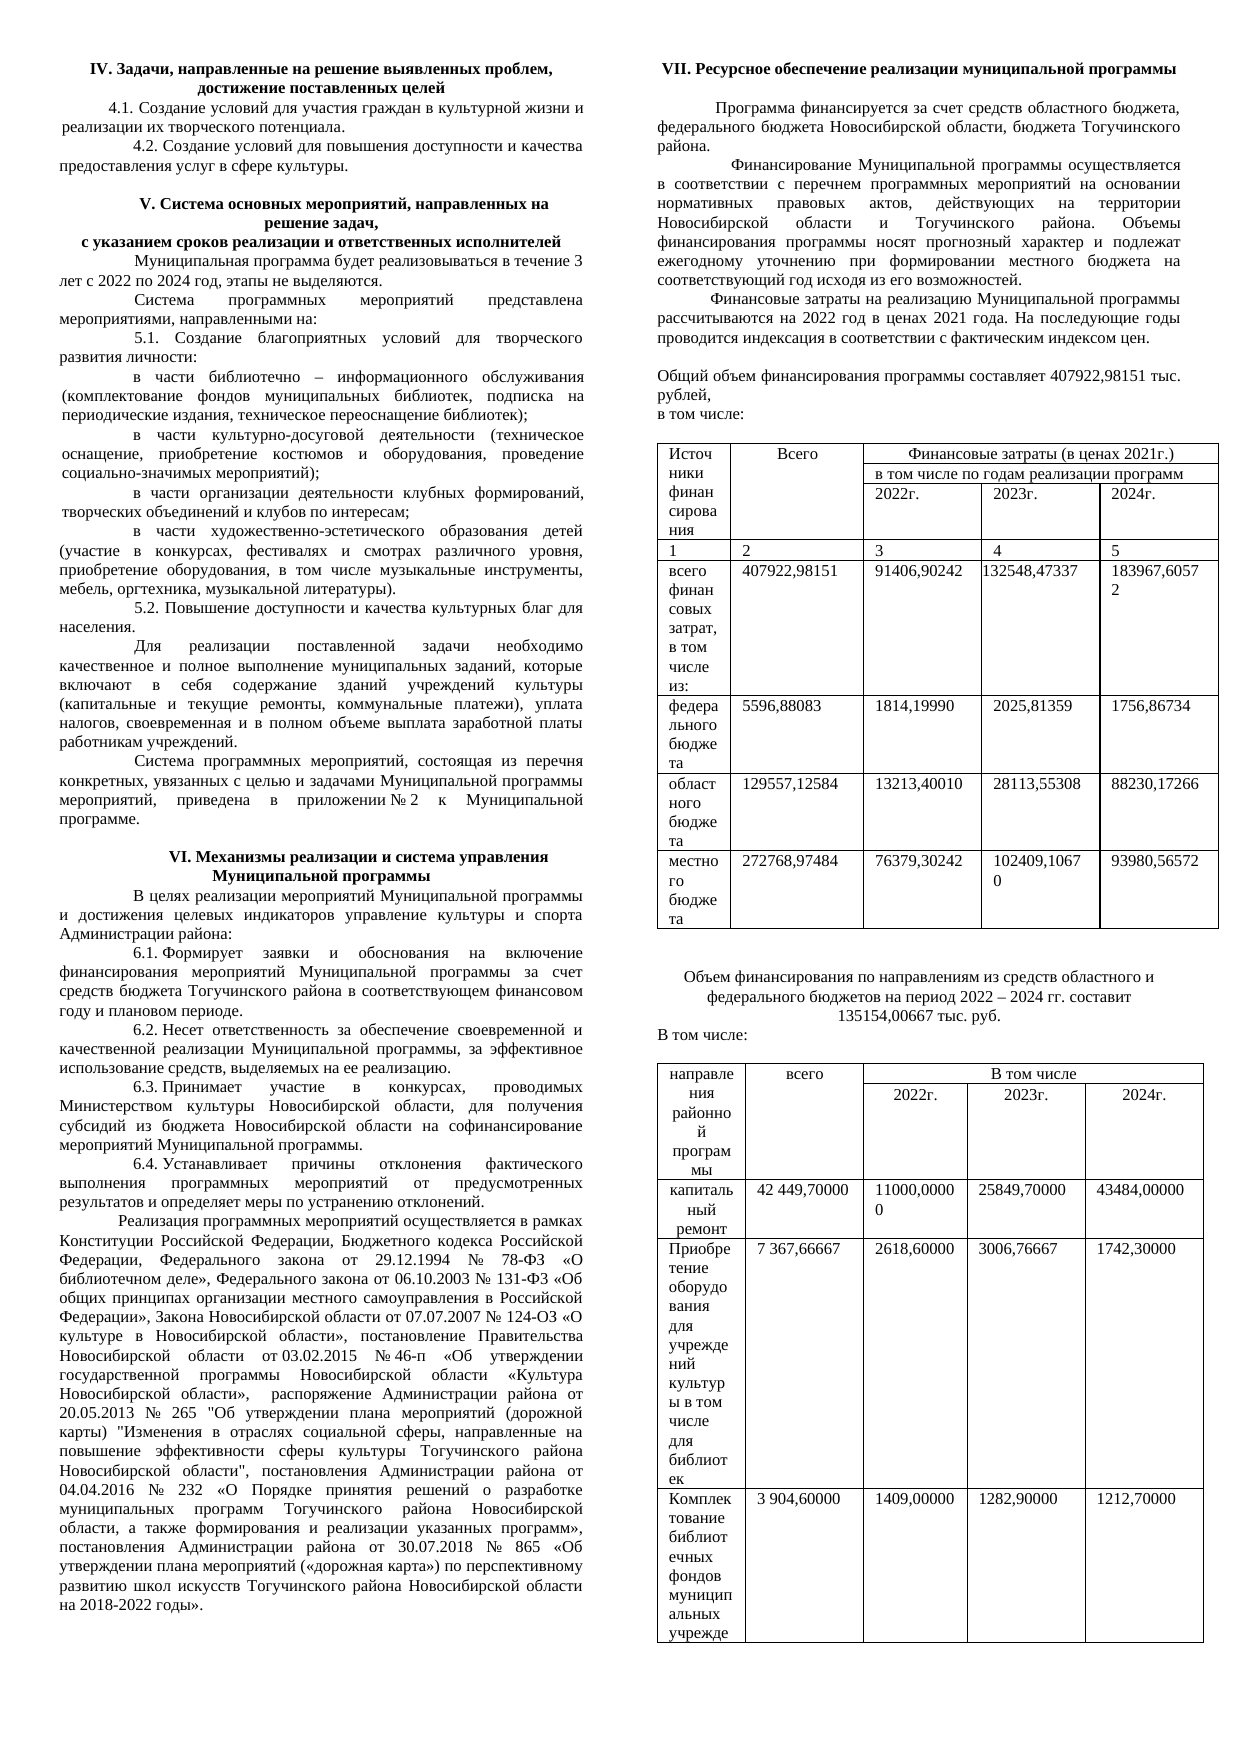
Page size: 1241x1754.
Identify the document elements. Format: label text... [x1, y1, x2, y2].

table_header В том числе [864, 1064, 1203, 1083]
text Система программных мероприятий представлена мероприятиями, направленными на: [59, 289, 583, 328]
text в части библиотечно – информационного обслуживания (комплектование фондов муниципальных библиотек, подписка на периодические издания, техническое переоснащение библиотек); [62, 367, 584, 424]
table_cell 43484,00000 [1086, 1180, 1203, 1238]
text V. Система основных мероприятий, направленных на решение задач, [59, 194, 583, 232]
table_cell 1212,70000 [1086, 1489, 1203, 1642]
table_cell областного бюджета [658, 774, 730, 850]
table_cell 129557,12584 [731, 774, 863, 850]
text Система программных мероприятий, состоящая из перечня конкретных, увязанных с целью и задачами Муниципальной программы мероприятий, приведена в приложении № 2 к Муниципальной программе. [59, 751, 583, 828]
table_header направления районной программы [658, 1064, 745, 1179]
table_cell 132548,47337 [982, 561, 1099, 695]
text Финансирование Муниципальной программы осуществляется в соответствии с перечнем программных мероприятий на основании нормативных правовых актов, действующих на территории Новосибирской области и Тогучинского района. Объемы финансирования программы носят прогнозный характер и подлежат ежегодному уточнению при формировании местного бюджета на соответствующий год исходя из его возможностей. [657, 155, 1181, 289]
text в том числе: [657, 404, 1181, 423]
table_cell 1 [658, 540, 730, 559]
text 4.2. Создание условий для повышения доступности и качества предоставления услуг в сфере культуры. [59, 136, 583, 174]
table_cell 1756,86734 [1101, 696, 1218, 772]
text Общий объем финансирования программы составляет 407922,98151 тыс. рублей, [657, 366, 1181, 404]
table_cell федерального бюджета [658, 696, 730, 772]
table_cell 2618,60000 [864, 1239, 967, 1488]
table_cell 1409,00000 [864, 1489, 967, 1642]
text в части организации деятельности клубных формирований, творческих объединений и клубов по интересам; [62, 483, 584, 521]
table_cell 3006,76667 [968, 1239, 1085, 1488]
table_cell местного бюджета [658, 851, 730, 928]
table_cell 2023г. [968, 1084, 1085, 1179]
text 6.1. Формирует заявки и обоснования на включение финансирования мероприятий Муниципальной программы за счет средств бюджета Тогучинского района в соответствующем финансовом году и плановом периоде. [59, 943, 583, 1019]
text 6.4. Устанавливает причины отклонения фактического выполнения программных мероприятий от предусмотренных результатов и определяет меры по устранению отклонений. [59, 1154, 583, 1211]
table_header Финансовые затраты (в ценах 2021г.) [864, 444, 1218, 463]
table_cell 88230,17266 [1101, 774, 1218, 850]
table_cell Комплектование библиотечных фондов муниципальных учреждений культуры [658, 1489, 745, 1642]
table_cell 13213,40010 [864, 774, 981, 850]
table_cell 2024г. [1086, 1084, 1203, 1179]
table_cell 272768,97484 [731, 851, 863, 928]
text VI. Механизмы реализации и система управления Муниципальной программы [59, 847, 583, 885]
table_cell 2 [731, 540, 863, 559]
text с указанием сроков реализации и ответственных исполнителей [59, 232, 583, 251]
table_cell 5596,88083 [731, 696, 863, 772]
table_cell 42 449,70000 [746, 1180, 863, 1238]
table_cell 2023г. [982, 484, 1099, 539]
table_cell 25849,70000 [968, 1180, 1085, 1238]
text IV. Задачи, направленные на решение выявленных проблем, достижение поставленных целей [59, 59, 583, 97]
table_cell всего финансовых затрат, в том числе из: [658, 561, 730, 695]
table_cell 1282,90000 [968, 1489, 1085, 1642]
table_cell Приобретение оборудования для учреждений культуры в том числе для библиотек [658, 1239, 745, 1488]
text Объем финансирования по направлениям из средств областного и федерального бюджетов на период 2022 – 2024 гг. составит 135154,00667 тыс. руб. [657, 967, 1181, 1025]
table_cell в том числе по годам реализации программ [864, 464, 1218, 483]
table_cell 1814,19990 [864, 696, 981, 772]
text 6.3. Принимает участие в конкурсах, проводимых Министерством культуры Новосибирской области, для получения субсидий из бюджета Новосибирской области на софинансирование мероприятий Муниципальной программы. [59, 1077, 583, 1154]
table_cell 2022г. [864, 1084, 967, 1179]
text в части художественно-эстетического образования детей (участие в конкурсах, фестивалях и смотрах различного уровня, приобретение оборудования, в том числе музыкальные инструменты, мебель, оргтехника, музыкальной литературы). [59, 521, 583, 598]
table_cell 5 [1101, 540, 1218, 559]
table_cell 2025,81359 [982, 696, 1099, 772]
text В том числе: [657, 1025, 1181, 1044]
text 5.2. Повышение доступности и качества культурных благ для населения. [59, 598, 583, 636]
text Муниципальная программа будет реализовываться в течение 3 лет с 2022 по 2024 год, этапы не выделяются. [59, 251, 583, 289]
table_cell 3 [864, 540, 981, 559]
text 4.1. Создание условий для участия граждан в культурной жизни и реализации их творческого потенциала. [62, 98, 584, 136]
text Реализация программных мероприятий осуществляется в рамках Конституции Российской Федерации, Бюджетного кодекса Российской Федерации, Федерального закона от 29.12.1994 № 78-ФЗ «О библиотечном деле», Федерального закона от 06.10.2003 № 131-Ф3 «Об общих принципах организации местного самоуправления в Российской Федерации», Закона Новосибирской области от 07.07.2007 № 124-ОЗ «О культуре в Новосибирской области», постановление Правительства Новосибирской области от 03.02.2015 № 46-п «Об утверждении государственной программы Новосибирской области «Культура Новосибирской области», распоряжение Администрации района от 20.05.2013 № 265 "Об утверждении плана мероприятий (дорожной карты) "Изменения в отраслях социальной сферы, направленные на повышение эффективности сферы культуры Тогучинского района Новосибирской области", постановления Администрации района от 04.04.2016 № 232 «О Порядке принятия решений о разработке муниципальных программ Тогучинского района Новосибирской области, а также формирования и реализации указанных программ», постановления Администрации района от 30.07.2018 № 865 «Об утверждении плана мероприятий («дорожная карта») по перспективному развитию школ искусств Тогучинского района Новосибирской области на 2018-2022 годы». [59, 1211, 583, 1614]
table_cell 76379,30242 [864, 851, 981, 928]
text Финансовые затраты на реализацию Муниципальной программы рассчитываются на 2022 год в ценах 2021 года. На последующие годы проводится индексация в соответствии с фактическим индексом цен. [657, 289, 1181, 347]
table_cell капитальный ремонт [658, 1180, 745, 1238]
table_cell 102409,10670 [982, 851, 1099, 928]
table_cell 2022г. [864, 484, 981, 539]
table_cell 28113,55308 [982, 774, 1099, 850]
text в части культурно-досуговой деятельности (техническое оснащение, приобретение костюмов и оборудования, проведение социально-значимых мероприятий); [62, 425, 584, 482]
table_header всего [746, 1064, 863, 1179]
table_cell 91406,90242 [864, 561, 981, 695]
table_cell 407922,98151 [731, 561, 863, 695]
table_cell 1742,30000 [1086, 1239, 1203, 1488]
table_cell 11000,00000 [864, 1180, 967, 1238]
text 6.2. Несет ответственность за обеспечение своевременной и качественной реализации Муниципальной программы, за эффективное использование средств, выделяемых на ее реализацию. [59, 1019, 583, 1077]
table_header Всего [731, 444, 863, 539]
table_cell 7 367,66667 [746, 1239, 863, 1488]
text VII. Ресурсное обеспечение реализации муниципальной программы [657, 59, 1181, 78]
text 5.1. Создание благоприятных условий для творческого развития личности: [59, 328, 583, 366]
table_cell 2024г. [1101, 484, 1218, 539]
table_cell 3 904,60000 [746, 1489, 863, 1642]
text В целях реализации мероприятий Муниципальной программы и достижения целевых индикаторов управление культуры и спорта Администрации района: [59, 885, 583, 943]
table_cell 93980,56572 [1101, 851, 1218, 928]
text Для реализации поставленной задачи необходимо качественное и полное выполнение муниципальных заданий, которые включают в себя содержание зданий учреждений культуры (капитальные и текущие ремонты, коммунальные платежи), уплата налогов, своевременная и в полном объеме выплата заработной платы работникам учреждений. [59, 636, 583, 751]
table_cell 4 [982, 540, 1099, 559]
text Программа финансируется за счет средств областного бюджета, федерального бюджета Новосибирской области, бюджета Тогучинского района. [657, 97, 1181, 155]
table_cell 183967,60572 [1101, 561, 1218, 695]
table_header Источники финансирования [658, 444, 730, 539]
